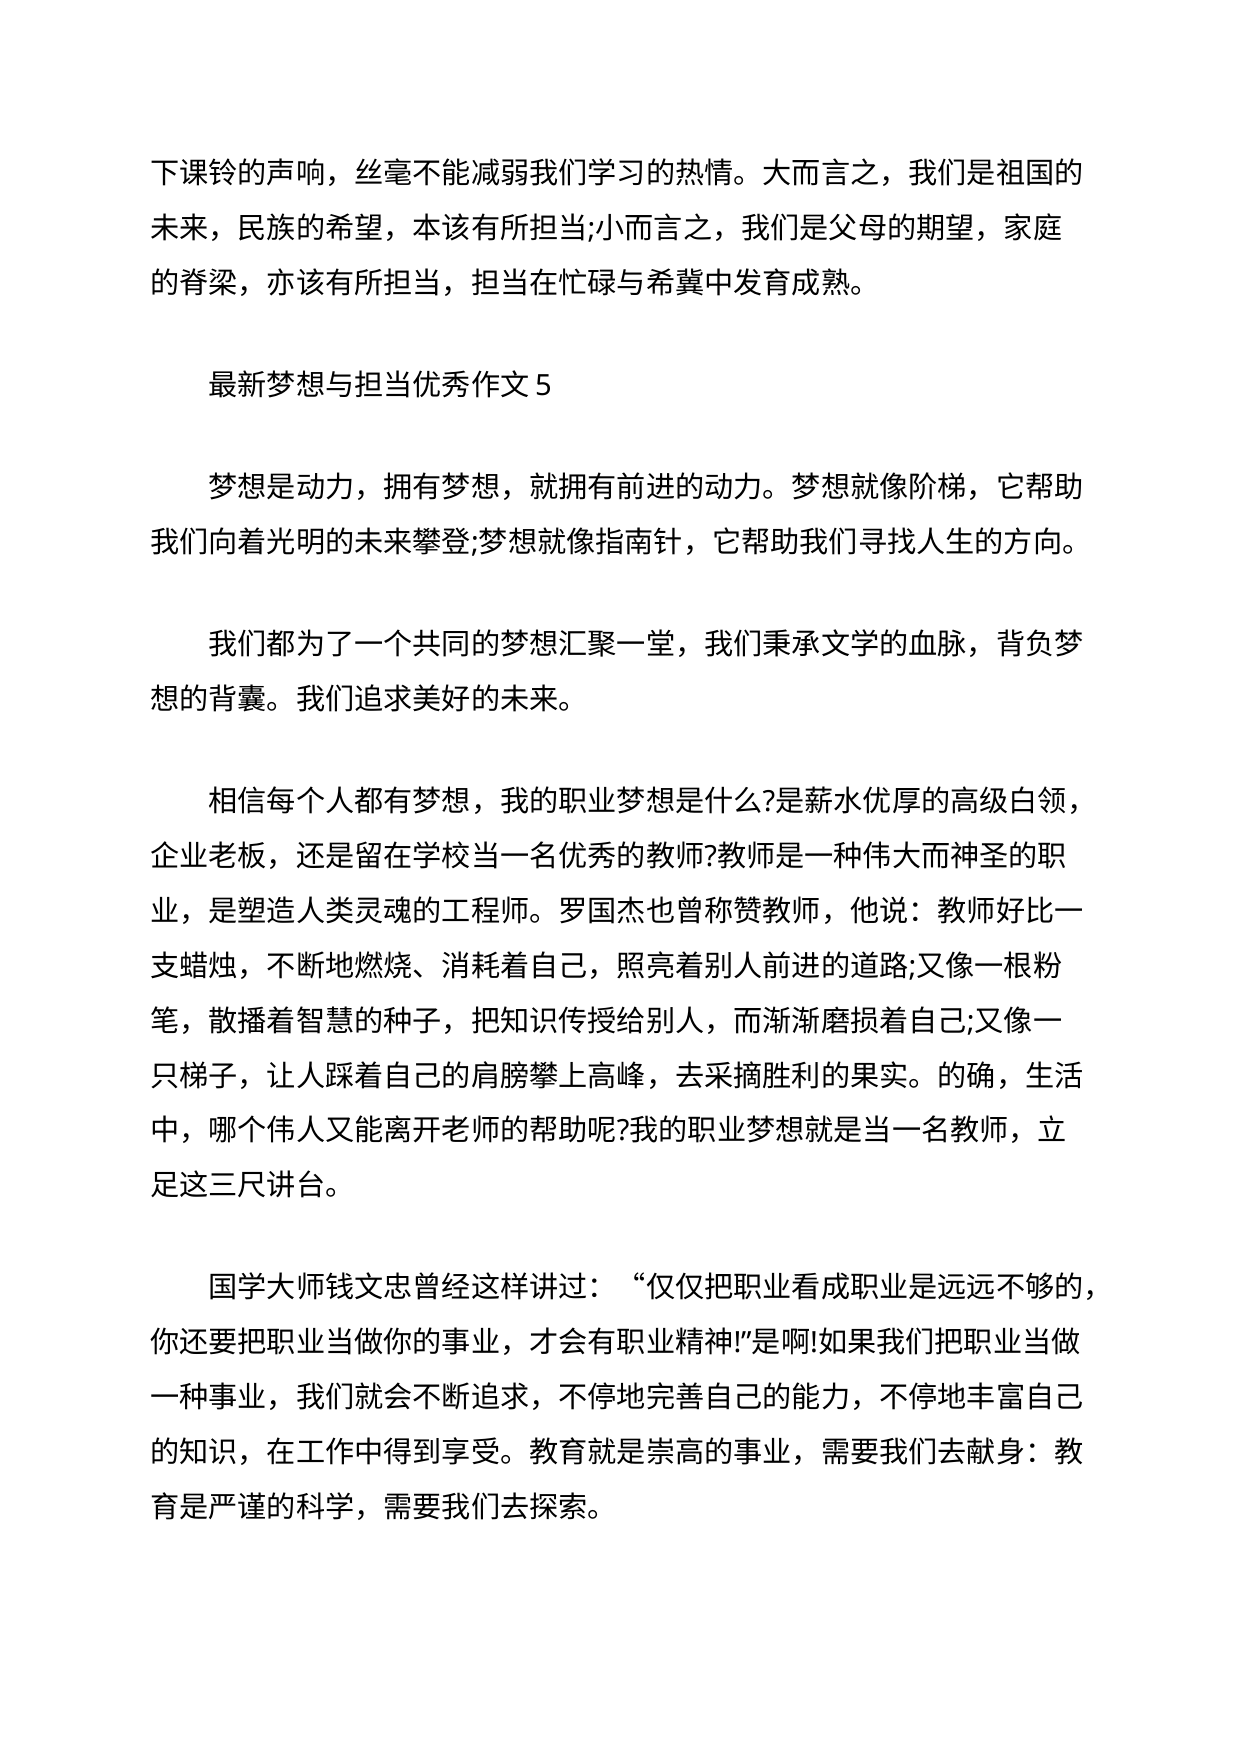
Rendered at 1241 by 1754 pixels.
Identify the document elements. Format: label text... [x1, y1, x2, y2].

text 相信每个人都有梦想，我的职业梦想是什么?是薪水优厚的高级白领，企业老板，还是留在学校当一名优秀的教师?教师是一种伟大而神圣的职业，是塑造人类灵魂的工程师。罗国杰也曾称赞教师，他说：教师好比一支蜡烛，不断地燃烧、消耗着自己，照亮着别人前进的道路;又像一根粉笔，散播着智慧的种子，把知识传授给别人，而渐渐磨损着自己;又像一只梯子，让人踩着自己的肩膀攀上高峰，去采摘胜利的果实。的确，生活中，哪个伟人又能离开老师的帮助呢?我的职业梦想就是当一名教师，立足这三尺讲台。 [150, 777, 1090, 1204]
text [150, 150, 1090, 302]
text 国学大师钱文忠曾经这样讲过：“仅仅把职业看成职业是远远不够的，你还要把职业当做你的事业，才会有职业精神!”是啊!如果我们把职业当做一种事业，我们就会不断追求，不停地完善自己的能力，不停地丰富自己的知识，在工作中得到享受。教育就是崇高的事业，需要我们去献身：教育是严谨的科学，需要我们去探索。 [150, 1264, 1090, 1526]
text 我们都为了一个共同的梦想汇聚一堂，我们秉承文学的血脉，背负梦想的背囊。我们追求美好的未来。 [150, 621, 1090, 718]
text 最新梦想与担当优秀作文5 [150, 362, 1090, 404]
text 梦想是动力，拥有梦想，就拥有前进的动力。梦想就像阶梯，它帮助我们向着光明的未来攀登;梦想就像指南针，它帮助我们寻找人生的方向。 [150, 464, 1090, 561]
